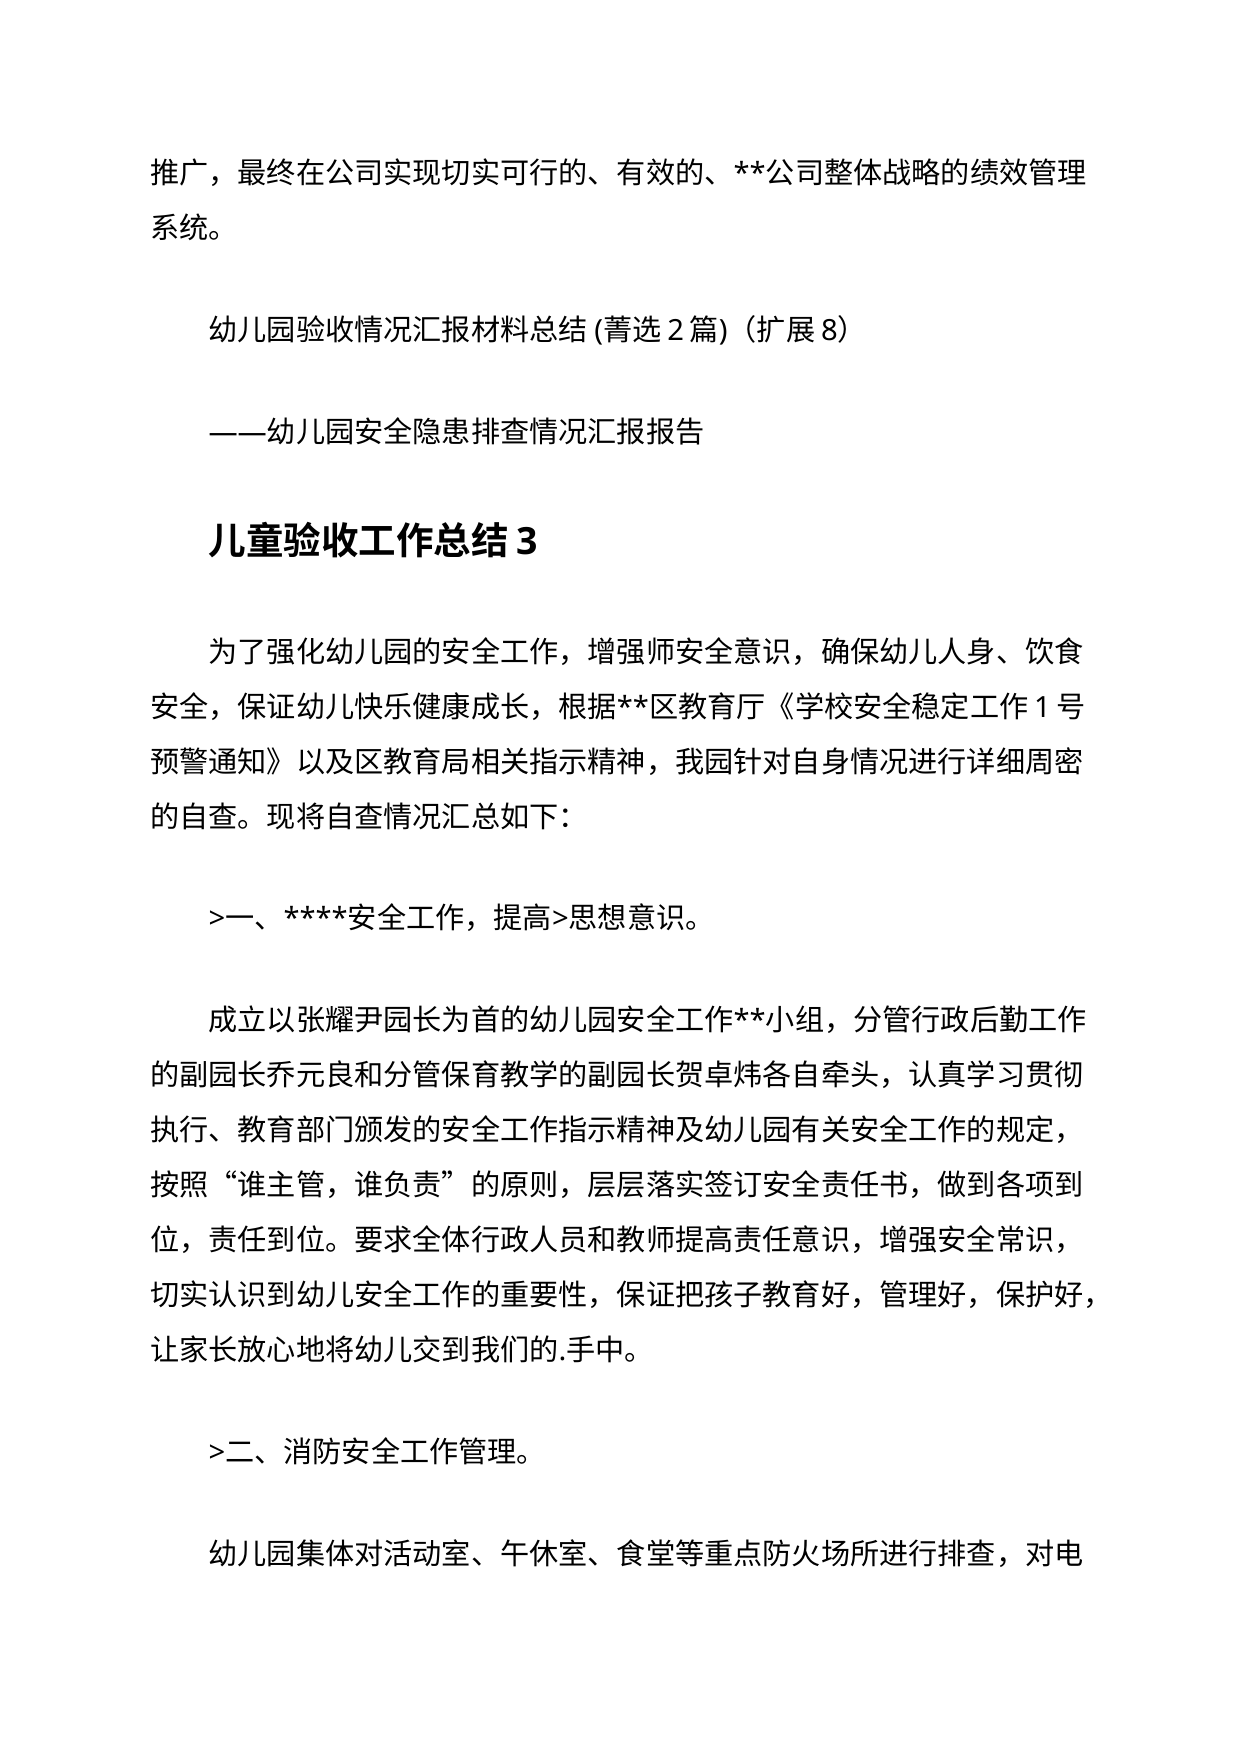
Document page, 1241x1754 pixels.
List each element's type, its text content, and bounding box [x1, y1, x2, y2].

text >二、消防安全工作管理。 [150, 1428, 1090, 1471]
text 为了强化幼儿园的安全工作，增强师安全意识，确保幼儿人身、饮食安全，保证幼儿快乐健康成长，根据**区教育厅《学校安全稳定工作1号预警通知》以及区教育局相关指示精神，我园针对自身情况进行详细周密的自查。现将自查情况汇总如下： [150, 628, 1090, 835]
text 儿童验收工作总结3 [150, 511, 1090, 565]
text 幼儿园验收情况汇报材料总结 (菁选2篇)（扩展8） [150, 307, 1090, 349]
text >一、****安全工作，提高>思想意识。 [150, 895, 1090, 937]
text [150, 1530, 1090, 1573]
text 成立以张耀尹园长为首的幼儿园安全工作**小组，分管行政后勤工作的副园长乔元良和分管保育教学的副园长贺卓炜各自牵头，认真学习贯彻执行、教育部门颁发的安全工作指示精神及幼儿园有关安全工作的规定，按照“谁主管，谁负责”的原则，层层落实签订安全责任书，做到各项到位，责任到位。要求全体行政人员和教师提高责任意识，增强安全常识，切实认识到幼儿安全工作的重要性，保证把孩子教育好，管理好，保护好，让家长放心地将幼儿交到我们的.手中。 [150, 997, 1090, 1369]
text ——幼儿园安全隐患排查情况汇报报告 [150, 409, 1090, 451]
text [150, 150, 1090, 247]
